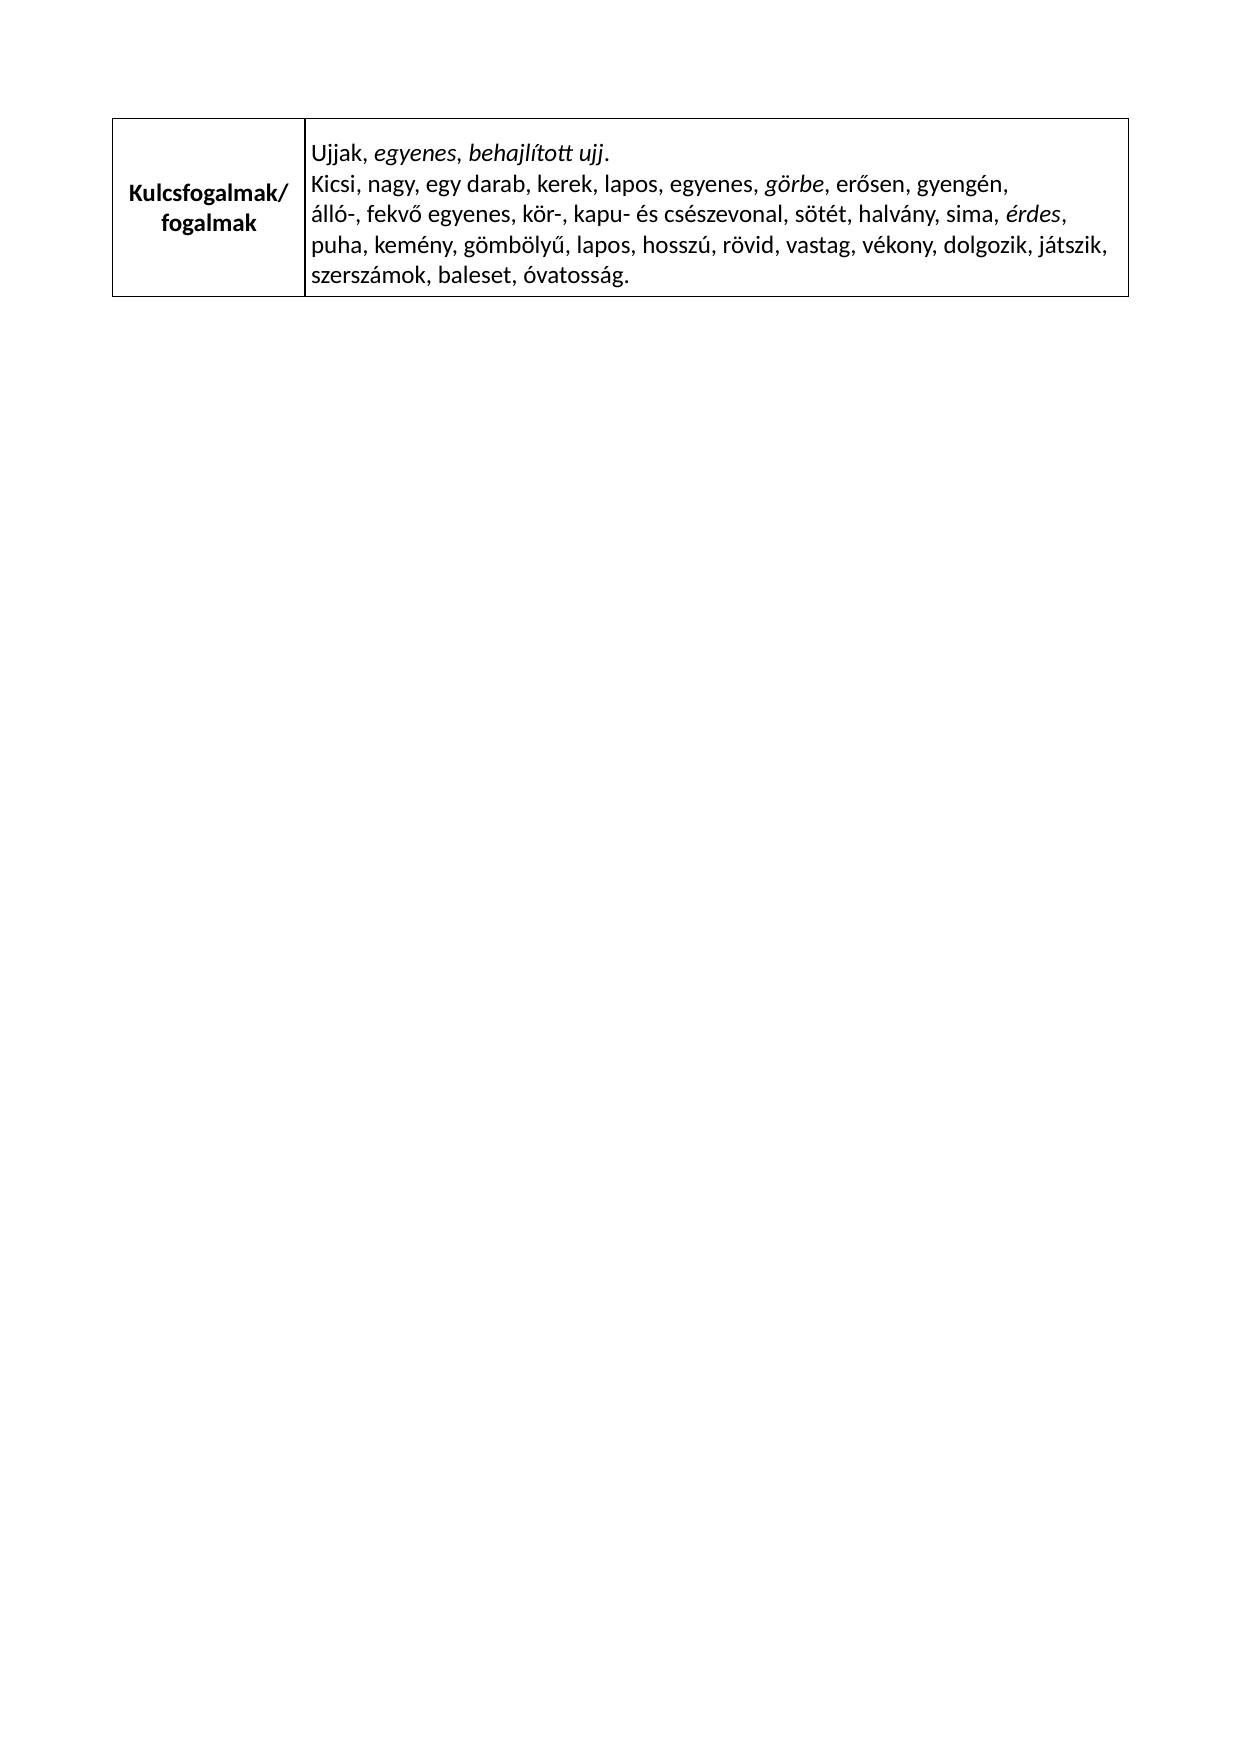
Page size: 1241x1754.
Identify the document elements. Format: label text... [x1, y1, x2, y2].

table_cell Ujjak, egyenes, behajlított ujj. Kicsi, nagy, egy darab, kerek, lapos, egyenes, görbe, erősen, gyengén, álló-, fekvő egyenes, kör-, kapu- és csészevonal, sötét, halvány, sima, érdes, puha, kemény, gömbölyű, lapos, hosszú, rövid, vastag, vékony, dolgozik, játszik, szerszámok, baleset, óvatosság. [306, 119, 1128, 296]
table_cell Kulcsfogalmak/ fogalmak [113, 119, 304, 296]
